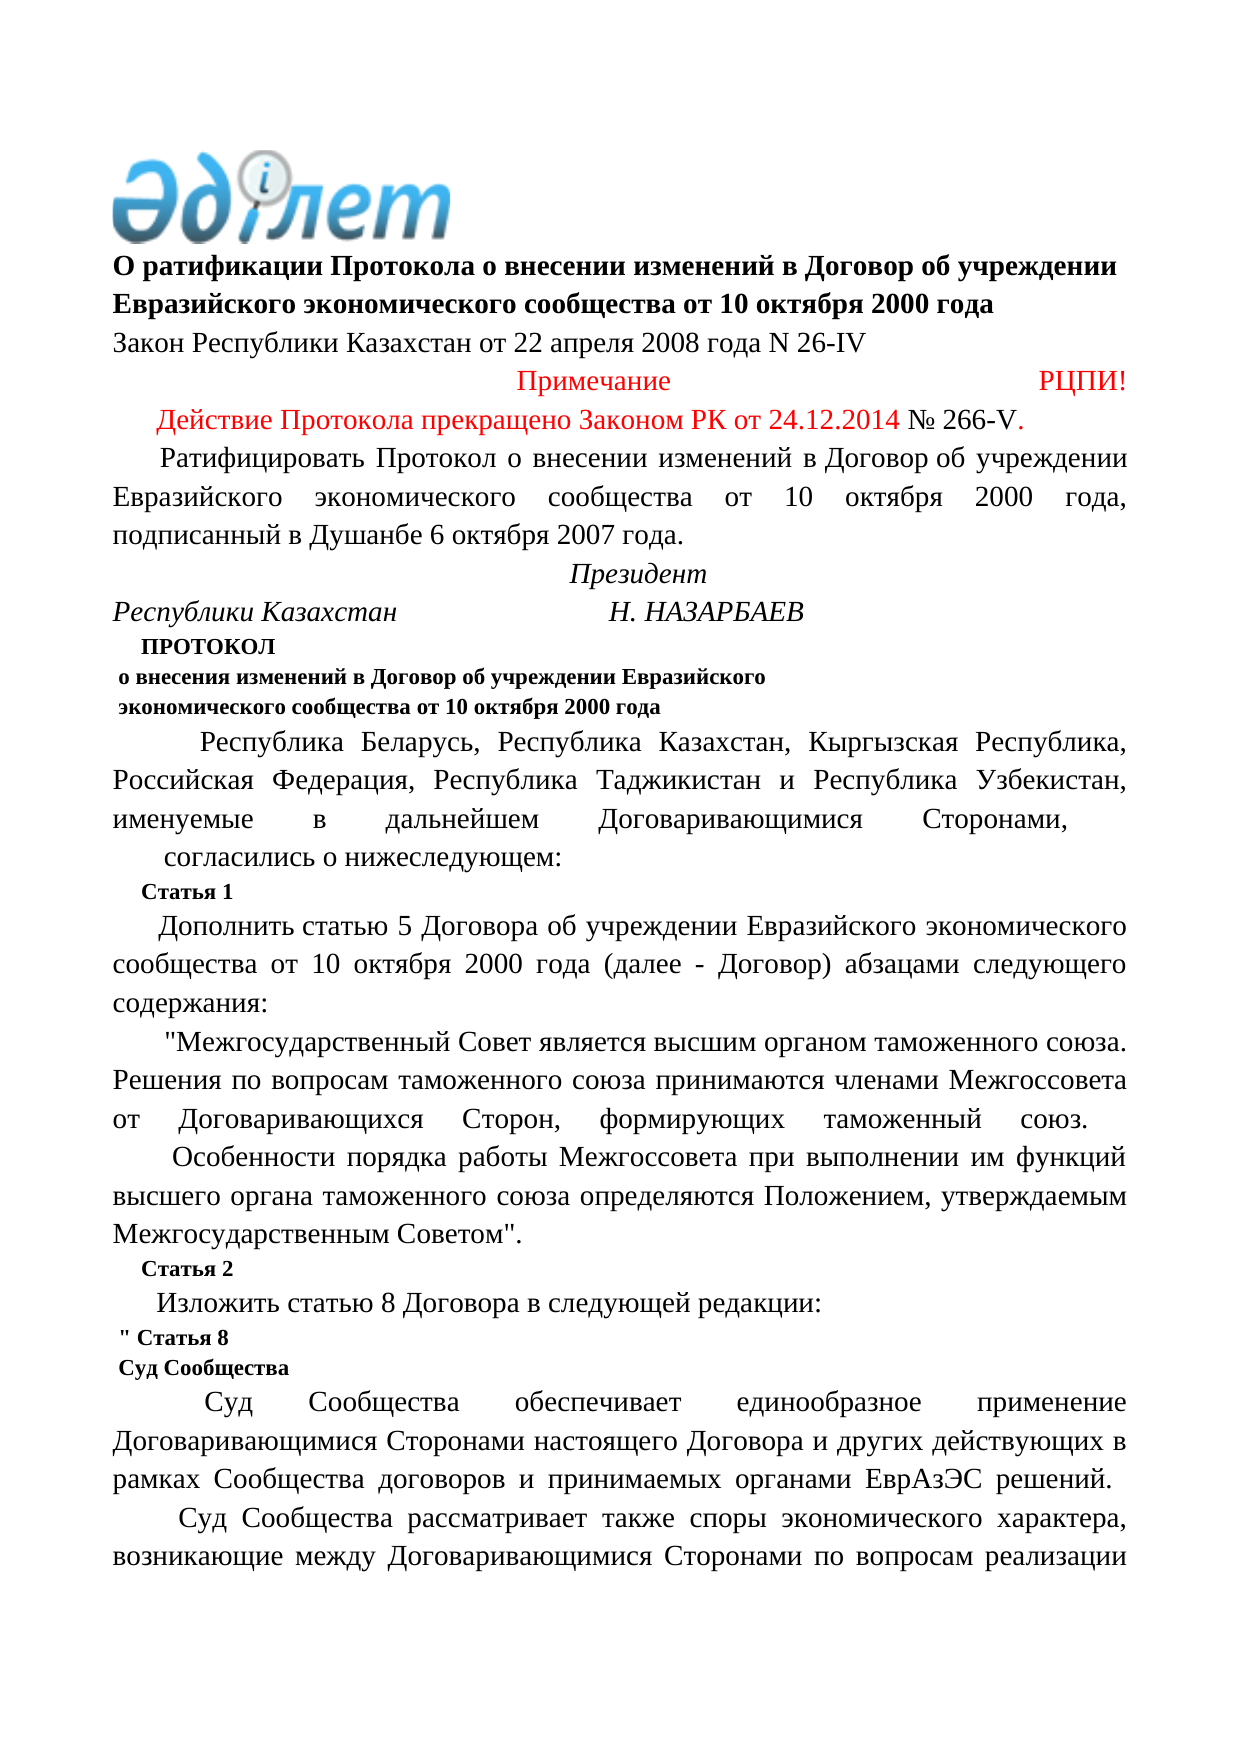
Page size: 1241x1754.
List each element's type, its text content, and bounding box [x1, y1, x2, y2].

picture [112, 150, 451, 244]
text Статья 2 [112, 1255, 1128, 1281]
text Закон Республики Казахстан от 22 апреля 2008 года N 26-IV [112, 325, 1128, 358]
text Президент Республики Казахстан Н. НАЗАРБАЕВ [112, 556, 1128, 628]
text Республика Беларусь, Республика Казахстан, Кыргызская Республика, Российская Федерация, Республика Таджикистан и Республика Узбекистан, именуемые в дальнейшем Договаривающимися Сторонами, согласились о нижеследующем: [112, 724, 1128, 873]
text Дополнить статью 5 Договора об учреждении Евразийского экономического сообщества от 10 октября 2000 года (далее - Договор) абзацами следующего содержания: "Межгосударственный Совет является высшим органом таможенного союза. Решения по вопросам таможенного союза принимаются членами Межгоссовета от Договаривающихся Сторон, формирующих таможенный союз. Особенности порядка работы Межгоссовета при выполнении им функций высшего органа таможенного союза определяются Положением, утверждаемым Межгосударственным Советом". [112, 908, 1128, 1250]
text Ратифицировать Протокол о внесении изменений в Договор об учреждении Евразийского экономического сообщества от 10 октября 2000 года, подписанный в Душанбе 6 октября 2007 года. [112, 440, 1128, 551]
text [112, 1384, 1128, 1572]
text Изложить статью 8 Договора в следующей редакции: [112, 1285, 1128, 1319]
text О ратификации Протокола о внесении изменений в Договор об учреждении Евразийского экономического сообщества от 10 октября 2000 года [112, 248, 1128, 320]
text Примечание РЦПИ! Действие Протокола прекращено Законом РК от 24.12.2014 № 266-V. [112, 363, 1128, 435]
text " Статья 8 Суд Сообщества [112, 1324, 1128, 1380]
text Статья 1 [112, 878, 1128, 904]
text ПРОТОКОЛ о внесения изменений в Договор об учреждении Евразийского экономического сообщества от 10 октября 2000 года [112, 633, 1128, 720]
